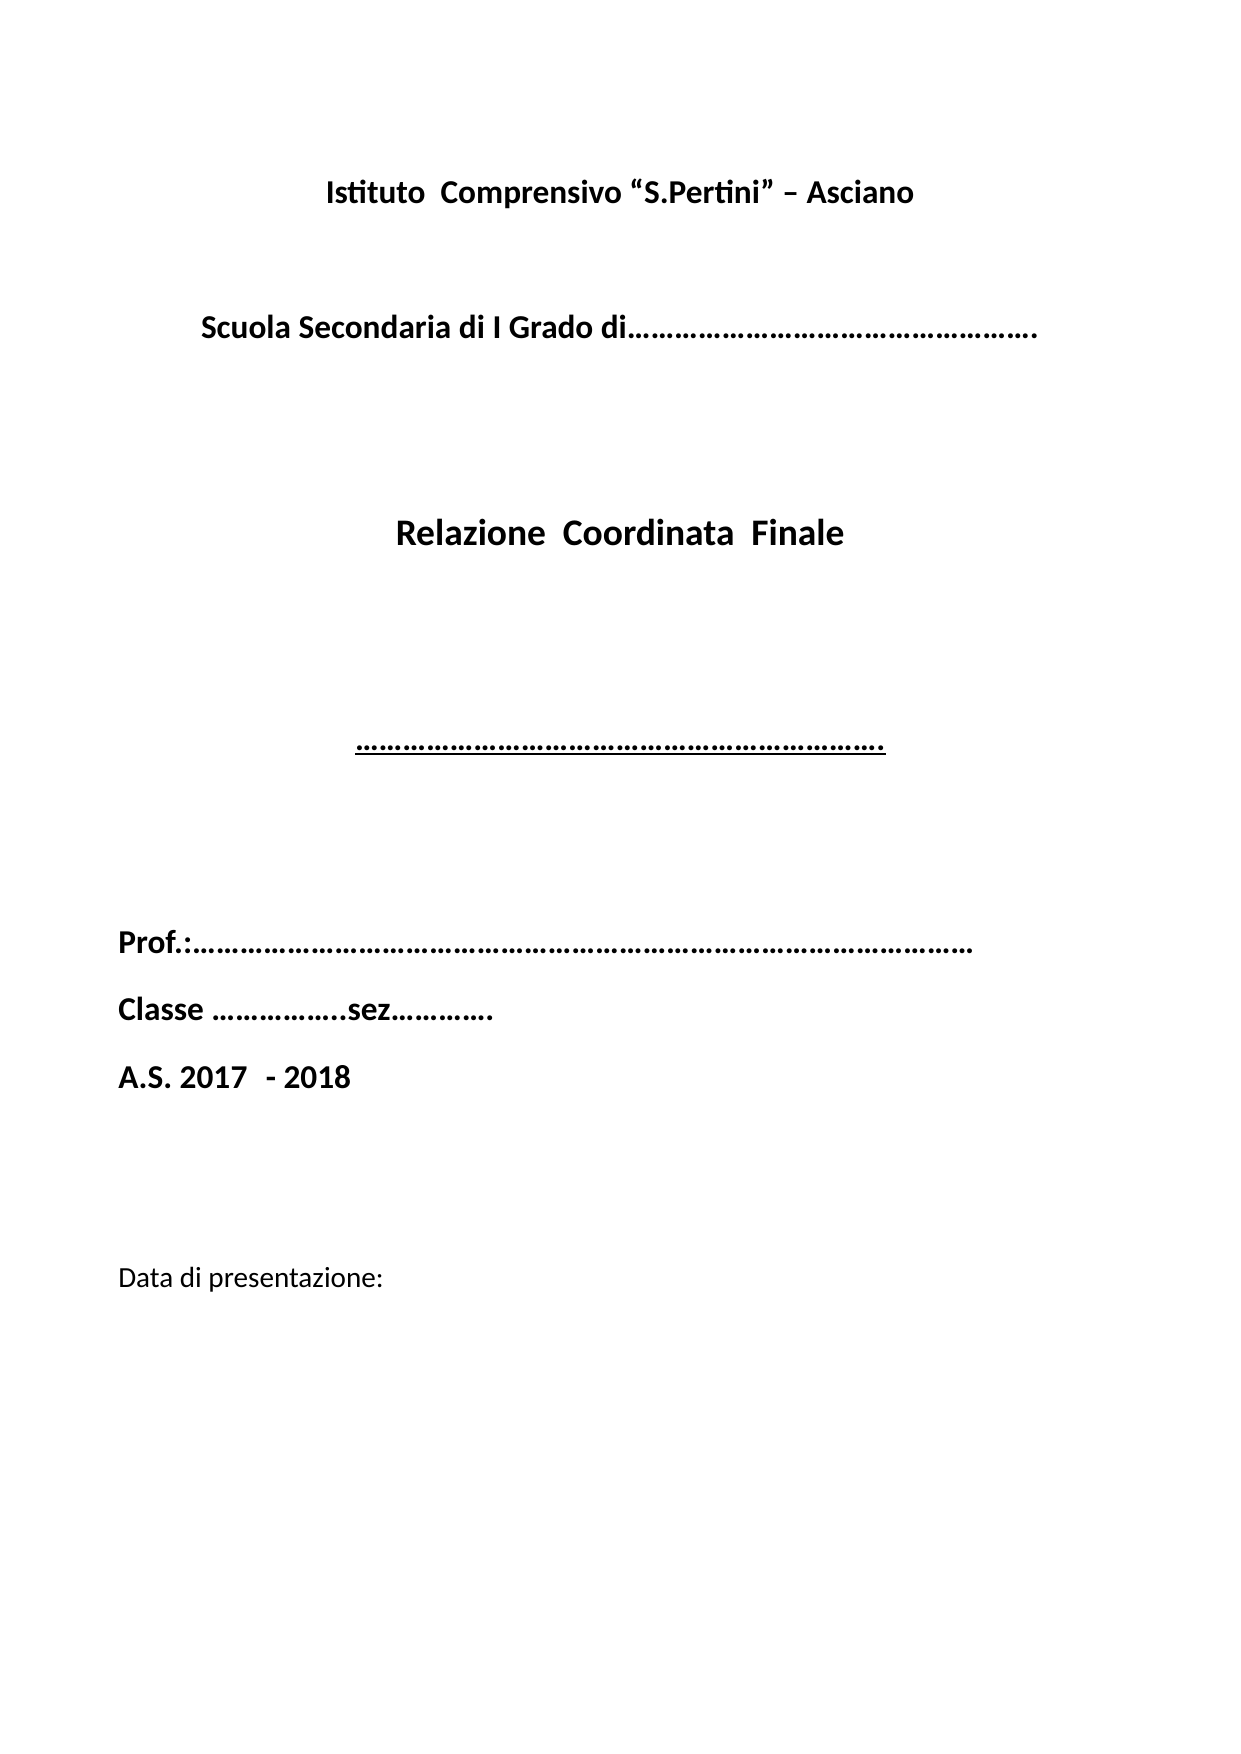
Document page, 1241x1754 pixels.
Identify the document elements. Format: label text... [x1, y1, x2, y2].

text Data di presentazione: [118, 1259, 1122, 1294]
text Prof.:……………………………………………………………………………………… [118, 921, 1122, 961]
text Istituto Comprensivo “S.Pertini” – Asciano [118, 171, 1122, 212]
text A.S. 2017 - 2018 [118, 1056, 1122, 1097]
text Relazione Coordinata Finale [118, 509, 1122, 555]
text Scuola Secondaria di I Grado di……………………………………………. [118, 306, 1122, 347]
text …………………………………………………………. [118, 718, 1122, 759]
text Classe ……………..sez…………. [118, 988, 1122, 1029]
